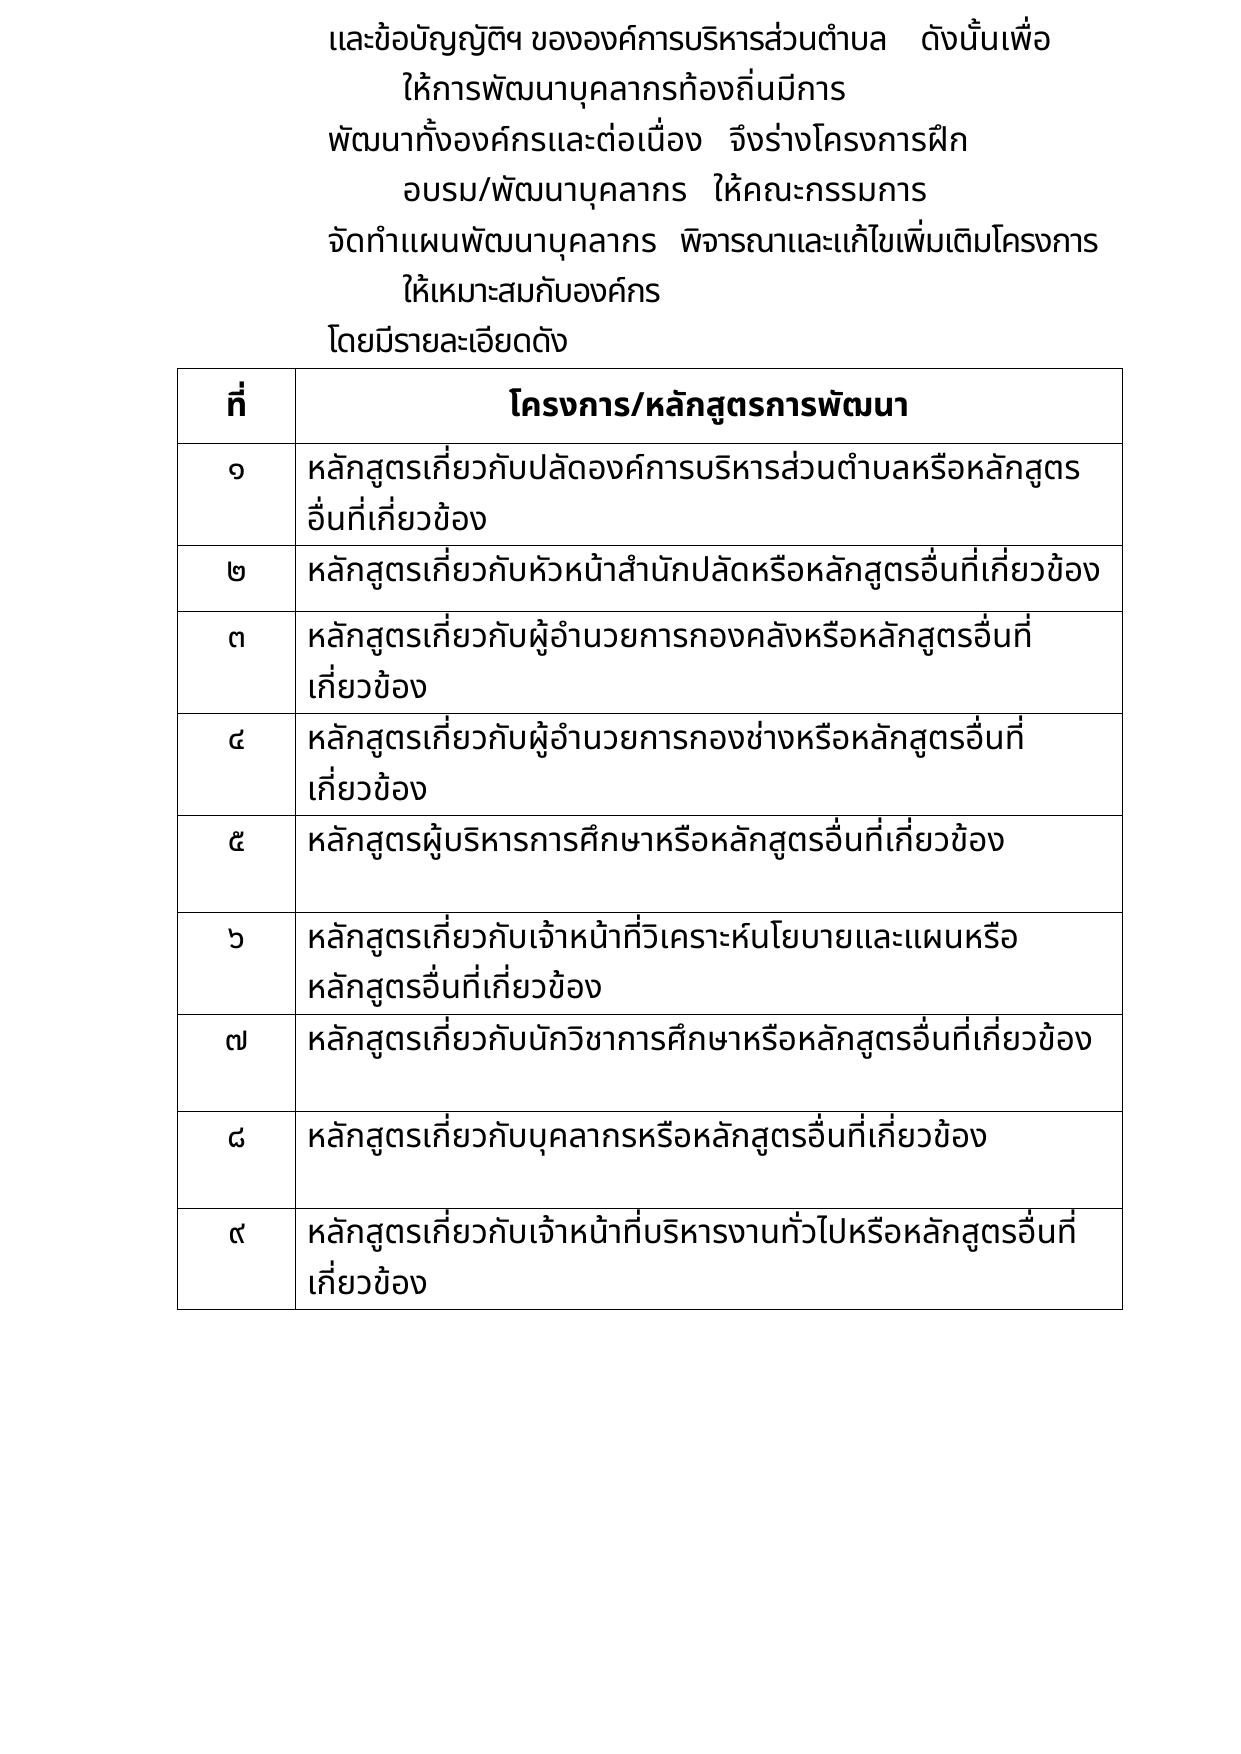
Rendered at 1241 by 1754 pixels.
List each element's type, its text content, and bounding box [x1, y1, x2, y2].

text โดยมีรายละเอียดดัง [327, 317, 1122, 368]
table_cell หลักสูตรเกี่ยวกับเจ้าหน้าที่บริหารงานทั่วไปหรือหลักสูตรอื่นที่เกี่ยวข้อง [296, 1209, 1122, 1309]
table_cell หลักสูตรเกี่ยวกับผู้อำนวยการกองช่างหรือหลักสูตรอื่นที่เกี่ยวข้อง [296, 714, 1122, 815]
table_cell ๒ [178, 546, 295, 611]
table_cell ๔ [178, 714, 295, 815]
table_header โครงการ/หลักสูตรการพัฒนา [296, 369, 1122, 443]
table_cell หลักสูตรเกี่ยวกับเจ้าหน้าที่วิเคราะห์นโยบายและแผนหรือหลักสูตรอื่นที่เกี่ยวข้อง [296, 913, 1122, 1014]
text จัดทำแผนพัฒนาบุคลากร พิจารณาและแก้ไขเพิ่มเติมโครงการให้เหมาะสมกับองค์กร [327, 217, 1122, 317]
table_header ที่ [178, 369, 295, 443]
text และข้อบัญญัติฯ ขององค์การบริหารส่วนตำบล ดังนั้นเพื่อให้การพัฒนาบุคลากรท้องถิ่นมีการ [327, 15, 1122, 116]
table_cell ๖ [178, 913, 295, 1014]
table_cell หลักสูตรเกี่ยวกับปลัดองค์การบริหารส่วนตำบลหรือหลักสูตรอื่นที่เกี่ยวข้อง [296, 444, 1122, 545]
text พัฒนาทั้งองค์กรและต่อเนื่อง จึงร่างโครงการฝึกอบรม/พัฒนาบุคลากร ให้คณะกรรมการ [327, 116, 1122, 217]
table_cell ๑ [178, 444, 295, 545]
table_cell หลักสูตรผู้บริหารการศึกษาหรือหลักสูตรอื่นที่เกี่ยวข้อง [296, 816, 1122, 912]
table_cell หลักสูตรเกี่ยวกับผู้อำนวยการกองคลังหรือหลักสูตรอื่นที่เกี่ยวข้อง [296, 612, 1122, 713]
table_cell ๓ [178, 612, 295, 713]
table_cell ๕ [178, 816, 295, 912]
table_cell ๘ [178, 1112, 295, 1207]
table_cell ๙ [178, 1209, 295, 1309]
table_cell หลักสูตรเกี่ยวกับนักวิชาการศึกษาหรือหลักสูตรอื่นที่เกี่ยวข้อง [296, 1015, 1122, 1111]
table_cell หลักสูตรเกี่ยวกับหัวหน้าสำนักปลัดหรือหลักสูตรอื่นที่เกี่ยวข้อง [296, 546, 1122, 611]
table_cell หลักสูตรเกี่ยวกับบุคลากรหรือหลักสูตรอื่นที่เกี่ยวข้อง [296, 1112, 1122, 1207]
table_cell ๗ [178, 1015, 295, 1111]
